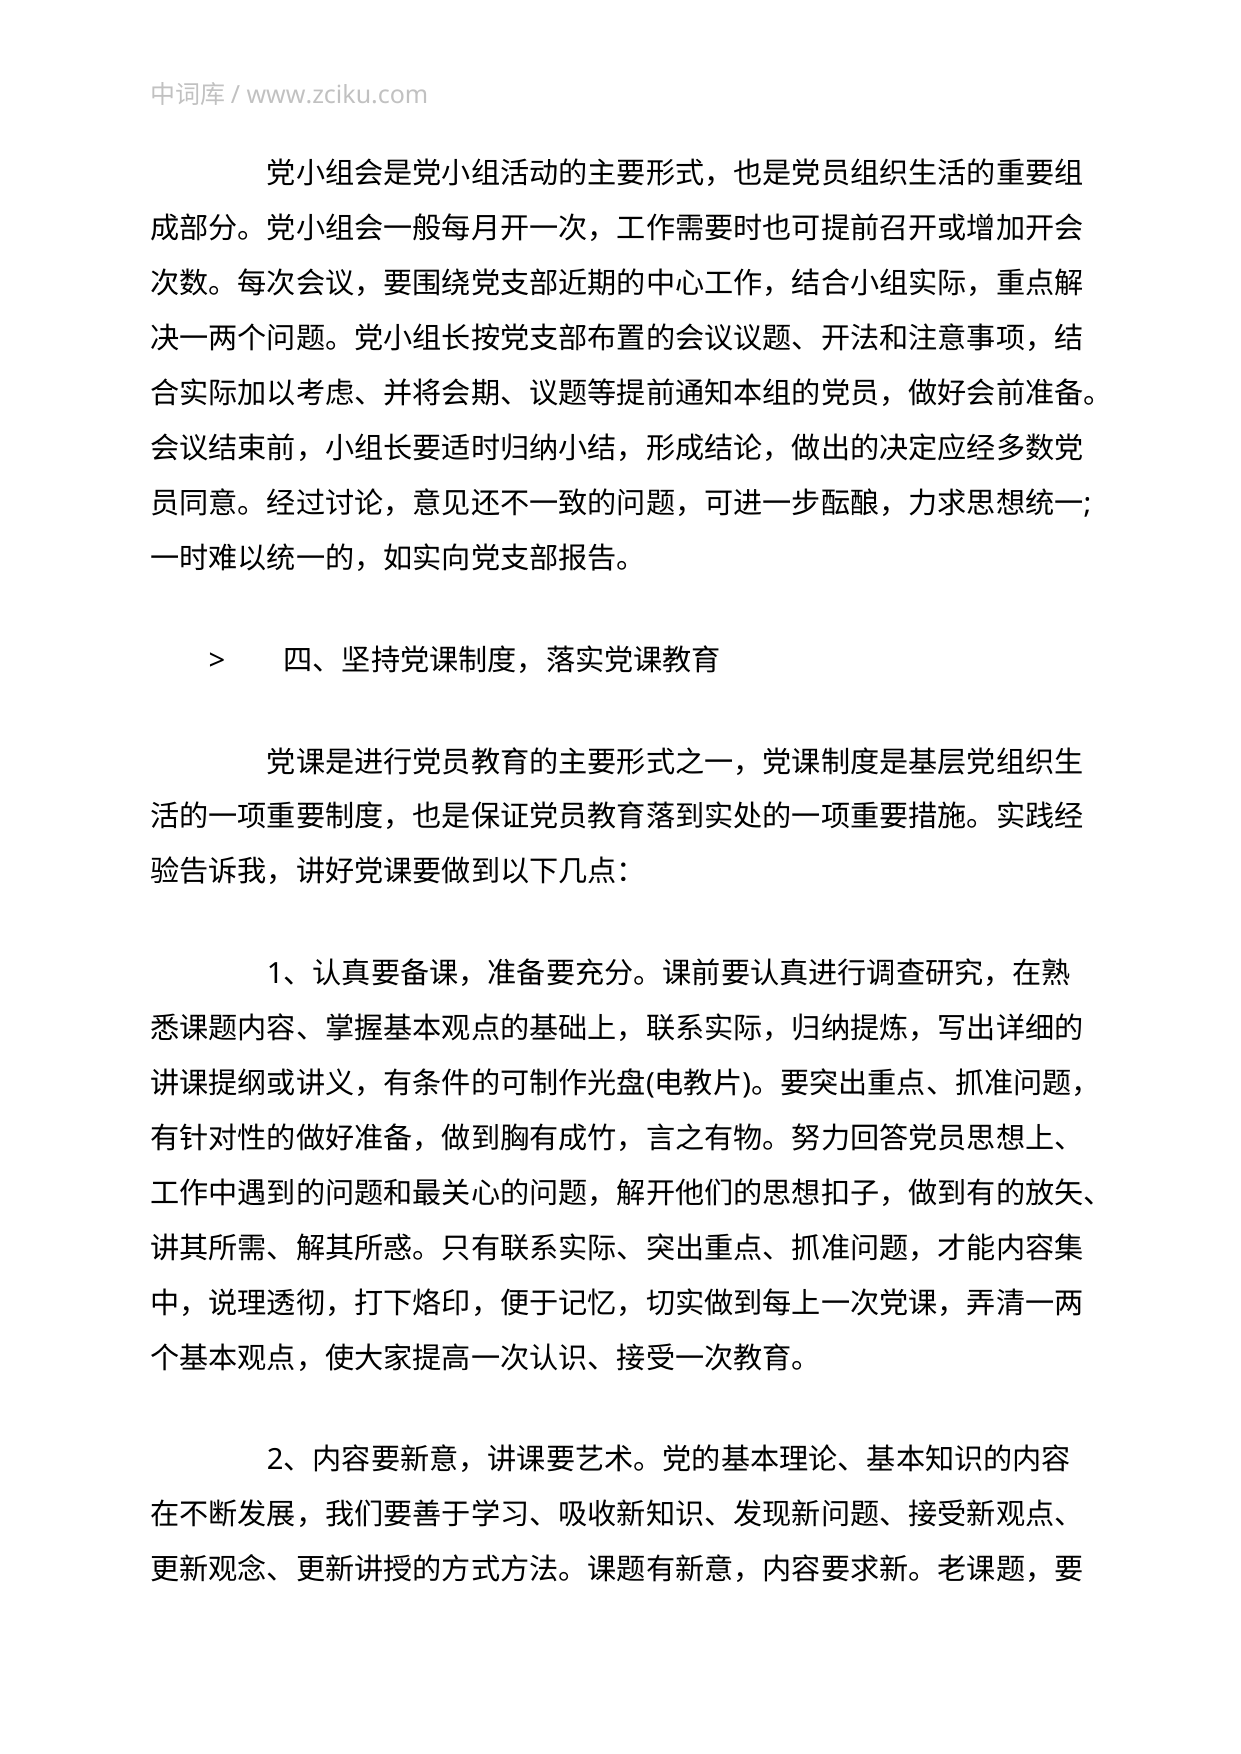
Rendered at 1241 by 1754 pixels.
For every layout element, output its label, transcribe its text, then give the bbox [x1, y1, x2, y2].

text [150, 1436, 1090, 1588]
text 1、认真要备课，准备要充分。课前要认真进行调查研究，在熟悉课题内容、掌握基本观点的基础上，联系实际，归纳提炼，写出详细的讲课提纲或讲义，有条件的可制作光盘(电教片)。要突出重点、抓准问题，有针对性的做好准备，做到胸有成竹，言之有物。努力回答党员思想上、工作中遇到的问题和最关心的问题，解开他们的思想扣子，做到有的放矢、讲其所需、解其所惑。只有联系实际、突出重点、抓准问题，才能内容集中，说理透彻，打下烙印，便于记忆，切实做到每上一次党课，弄清一两个基本观点，使大家提高一次认识、接受一次教育。 [150, 950, 1090, 1376]
text 党小组会是党小组活动的主要形式，也是党员组织生活的重要组成部分。党小组会一般每月开一次，工作需要时也可提前召开或增加开会次数。每次会议，要围绕党支部近期的中心工作，结合小组实际，重点解决一两个问题。党小组长按党支部布置的会议议题、开法和注意事项，结合实际加以考虑、并将会期、议题等提前通知本组的党员，做好会前准备。会议结束前，小组长要适时归纳小结，形成结论，做出的决定应经多数党员同意。经过讨论，意见还不一致的问题，可进一步酝酿，力求思想统一;一时难以统一的，如实向党支部报告。 [150, 150, 1090, 577]
text > 四、坚持党课制度，落实党课教育 [150, 636, 1090, 678]
text 党课是进行党员教育的主要形式之一，党课制度是基层党组织生活的一项重要制度，也是保证党员教育落到实处的一项重要措施。实践经验告诉我，讲好党课要做到以下几点： [150, 738, 1090, 890]
